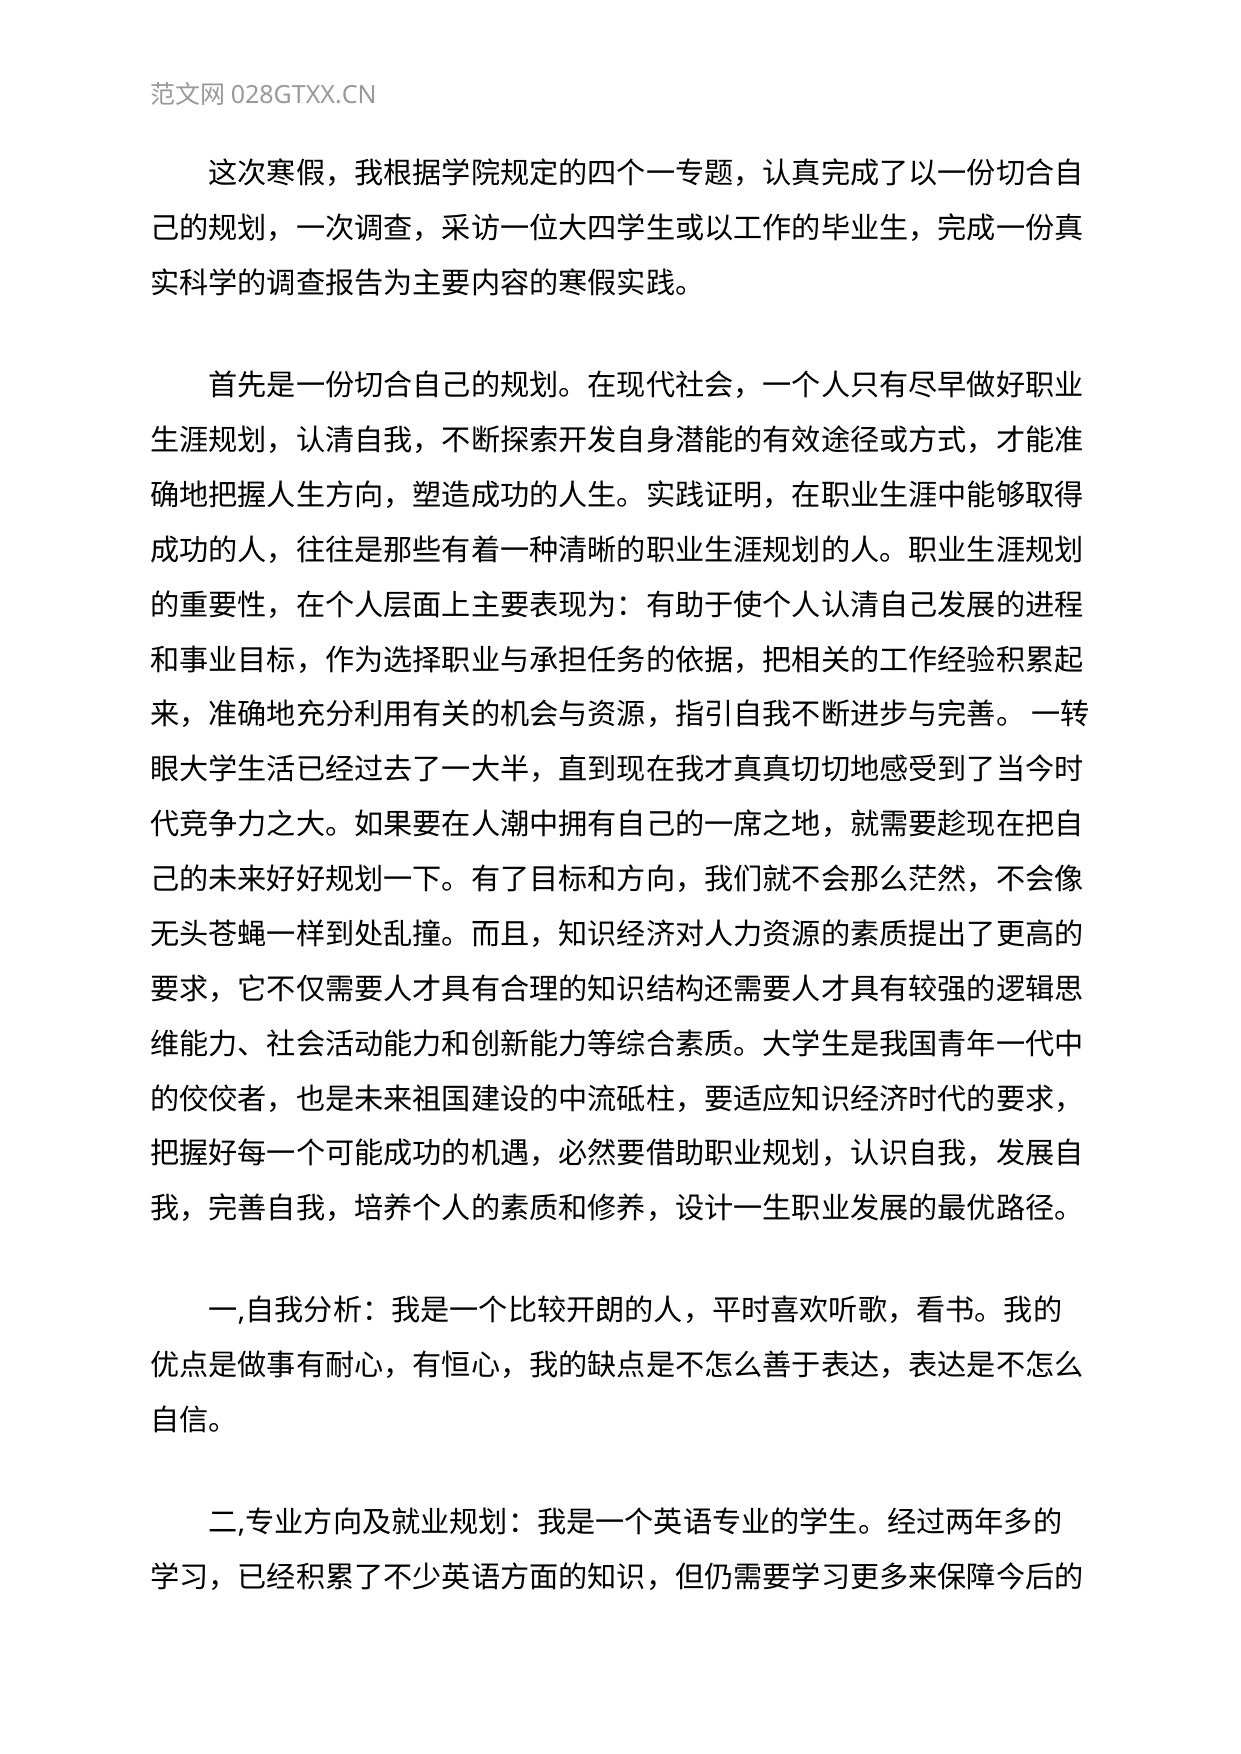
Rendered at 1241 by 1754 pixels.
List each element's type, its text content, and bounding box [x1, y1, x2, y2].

text 这次寒假，我根据学院规定的四个一专题，认真完成了以一份切合自己的规划，一次调查，采访一位大四学生或以工作的毕业生，完成一份真实科学的调查报告为主要内容的寒假实践。 [150, 150, 1090, 302]
text 首先是一份切合自己的规划。在现代社会，一个人只有尽早做好职业生涯规划，认清自我，不断探索开发自身潜能的有效途径或方式，才能准确地把握人生方向，塑造成功的人生。实践证明，在职业生涯中能够取得成功的人，往往是那些有着一种清晰的职业生涯规划的人。职业生涯规划的重要性，在个人层面上主要表现为：有助于使个人认清自己发展的进程和事业目标，作为选择职业与承担任务的依据，把相关的工作经验积累起来，准确地充分利用有关的机会与资源，指引自我不断进步与完善。 一转眼大学生活已经过去了一大半，直到现在我才真真切切地感受到了当今时代竞争力之大。如果要在人潮中拥有自己的一席之地，就需要趁现在把自己的未来好好规划一下。有了目标和方向，我们就不会那么茫然，不会像无头苍蝇一样到处乱撞。而且，知识经济对人力资源的素质提出了更高的要求，它不仅需要人才具有合理的知识结构还需要人才具有较强的逻辑思维能力、社会活动能力和创新能力等综合素质。大学生是我国青年一代中的佼佼者，也是未来祖国建设的中流砥柱，要适应知识经济时代的要求，把握好每一个可能成功的机遇，必然要借助职业规划，认识自我，发展自我，完善自我，培养个人的素质和修养，设计一生职业发展的最优路径。 [150, 362, 1090, 1227]
text 一,自我分析：我是一个比较开朗的人，平时喜欢听歌，看书。我的优点是做事有耐心，有恒心，我的缺点是不怎么善于表达，表达是不怎么自信。 [150, 1287, 1090, 1439]
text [150, 1498, 1090, 1596]
